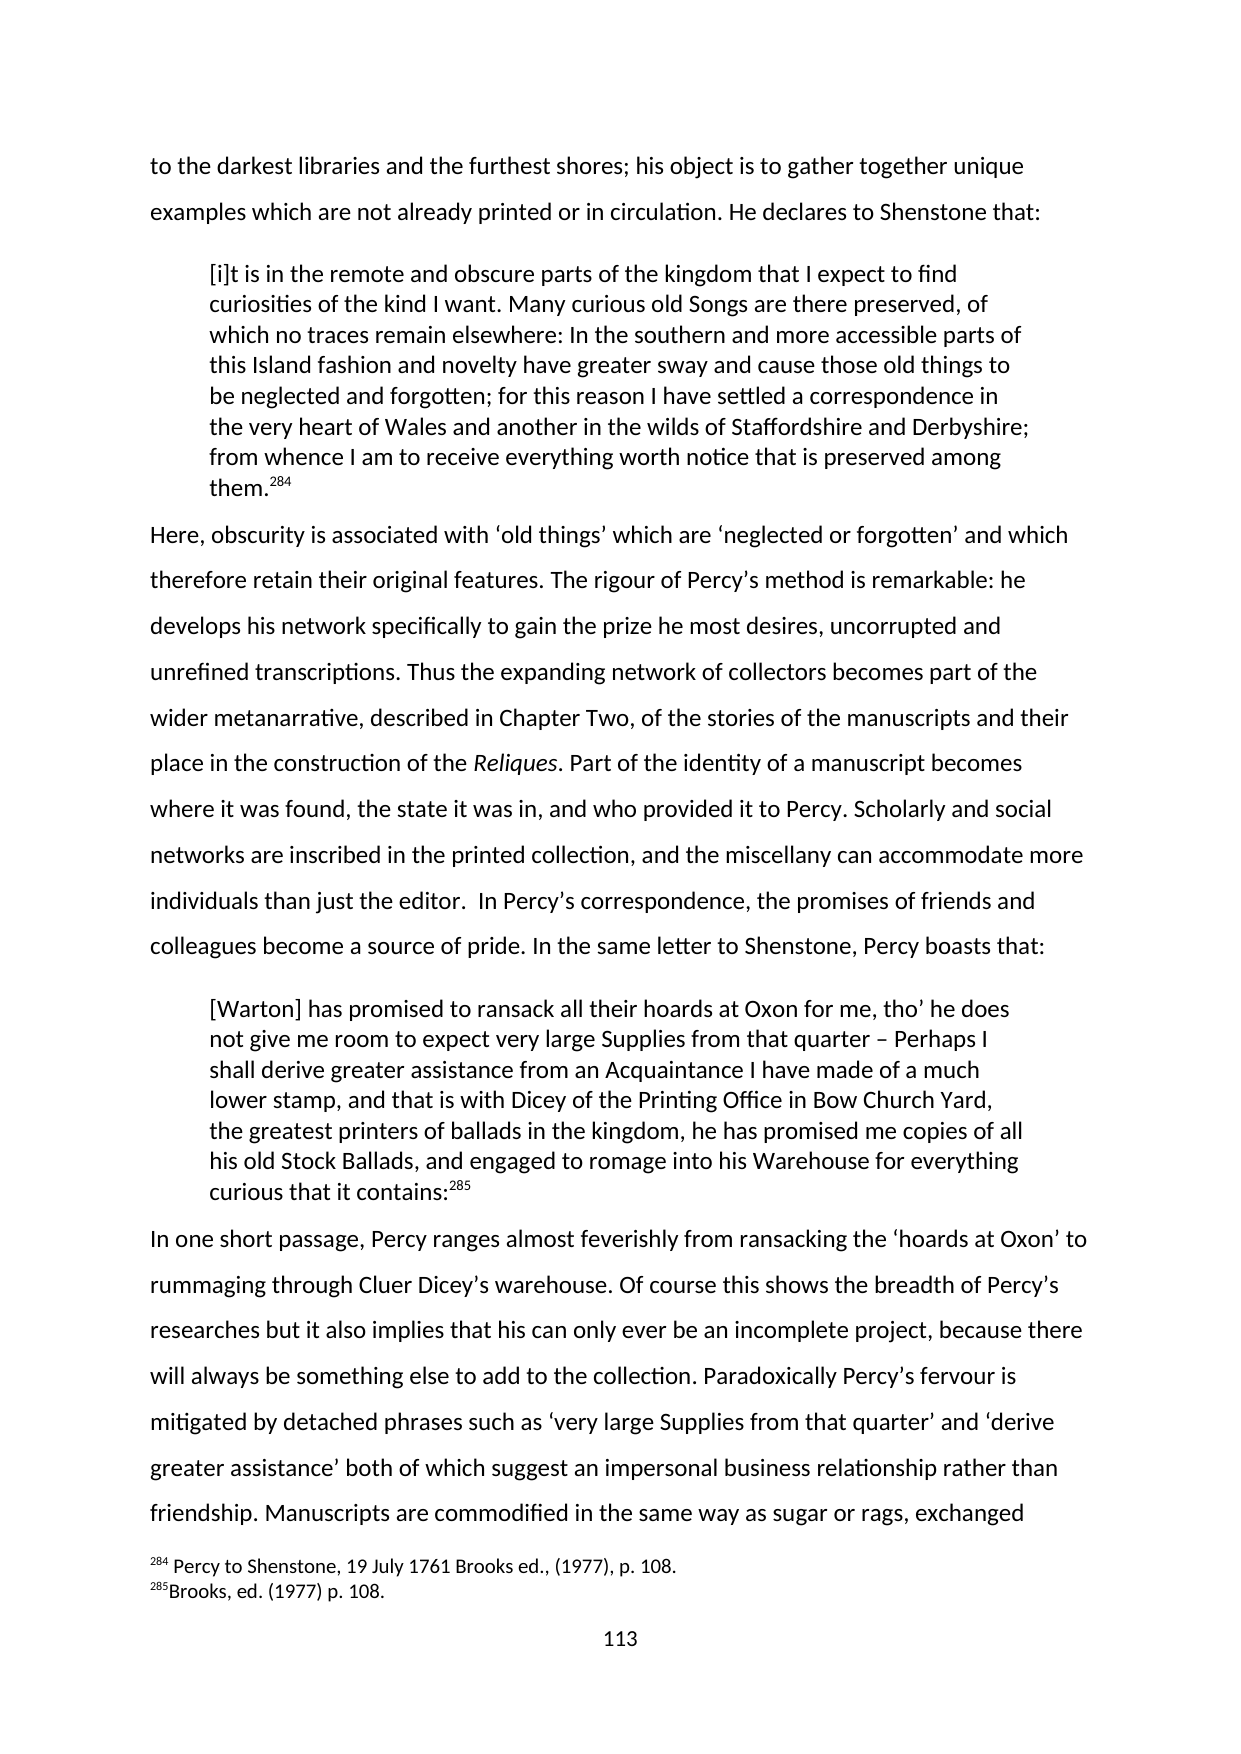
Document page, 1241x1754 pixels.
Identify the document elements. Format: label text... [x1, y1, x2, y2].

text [150, 1223, 1090, 1528]
text Here, obscurity is associated with ‘old things’ which are ‘neglected or forgotten’ and which therefore retain their original features. The rigour of Percy’s method is remarkable: he develops his network specifically to gain the prize he most desires, uncorrupted and unrefined transcriptions. Thus the expanding network of collectors becomes part of the wider metanarrative, described in Chapter Two, of the stories of the manuscripts and their place in the construction of the Reliques. Part of the identity of a manuscript becomes where it was found, the state it was in, and who provided it to Percy. Scholarly and social networks are inscribed in the printed collection, and the miscellany can accommodate more individuals than just the editor. In Percy’s correspondence, the promises of friends and colleagues become a source of pride. In the same letter to Shenstone, Percy boasts that: [150, 519, 1090, 961]
text [Warton] has promised to ransack all their hoards at Oxon for me, tho’ he does not give me room to expect very large Supplies from that quarter – Perhaps I shall derive greater assistance from an Acquaintance I have made of a much lower stamp, and that is with Dicey of the Printing Office in Bow Church Yard, the greatest printers of ballads in the kingdom, he has promised me copies of all his old Stock Ballads, and engaged to romage into his Warehouse for everything curious that it contains: [209, 993, 1031, 1207]
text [150, 150, 1090, 226]
text [i]t is in the remote and obscure parts of the kingdom that I expect to find curiosities of the kind I want. Many curious old Songs are there preserved, of which no traces remain elsewhere: In the southern and more accessible parts of this Island fashion and novelty have greater sway and cause those old things to be neglected and forgotten; for this reason I have settled a correspondence in the very heart of Wales and another in the wilds of Staffordshire and Derbyshire; from whence I am to receive everything worth notice that is preserved among them. [209, 258, 1031, 502]
